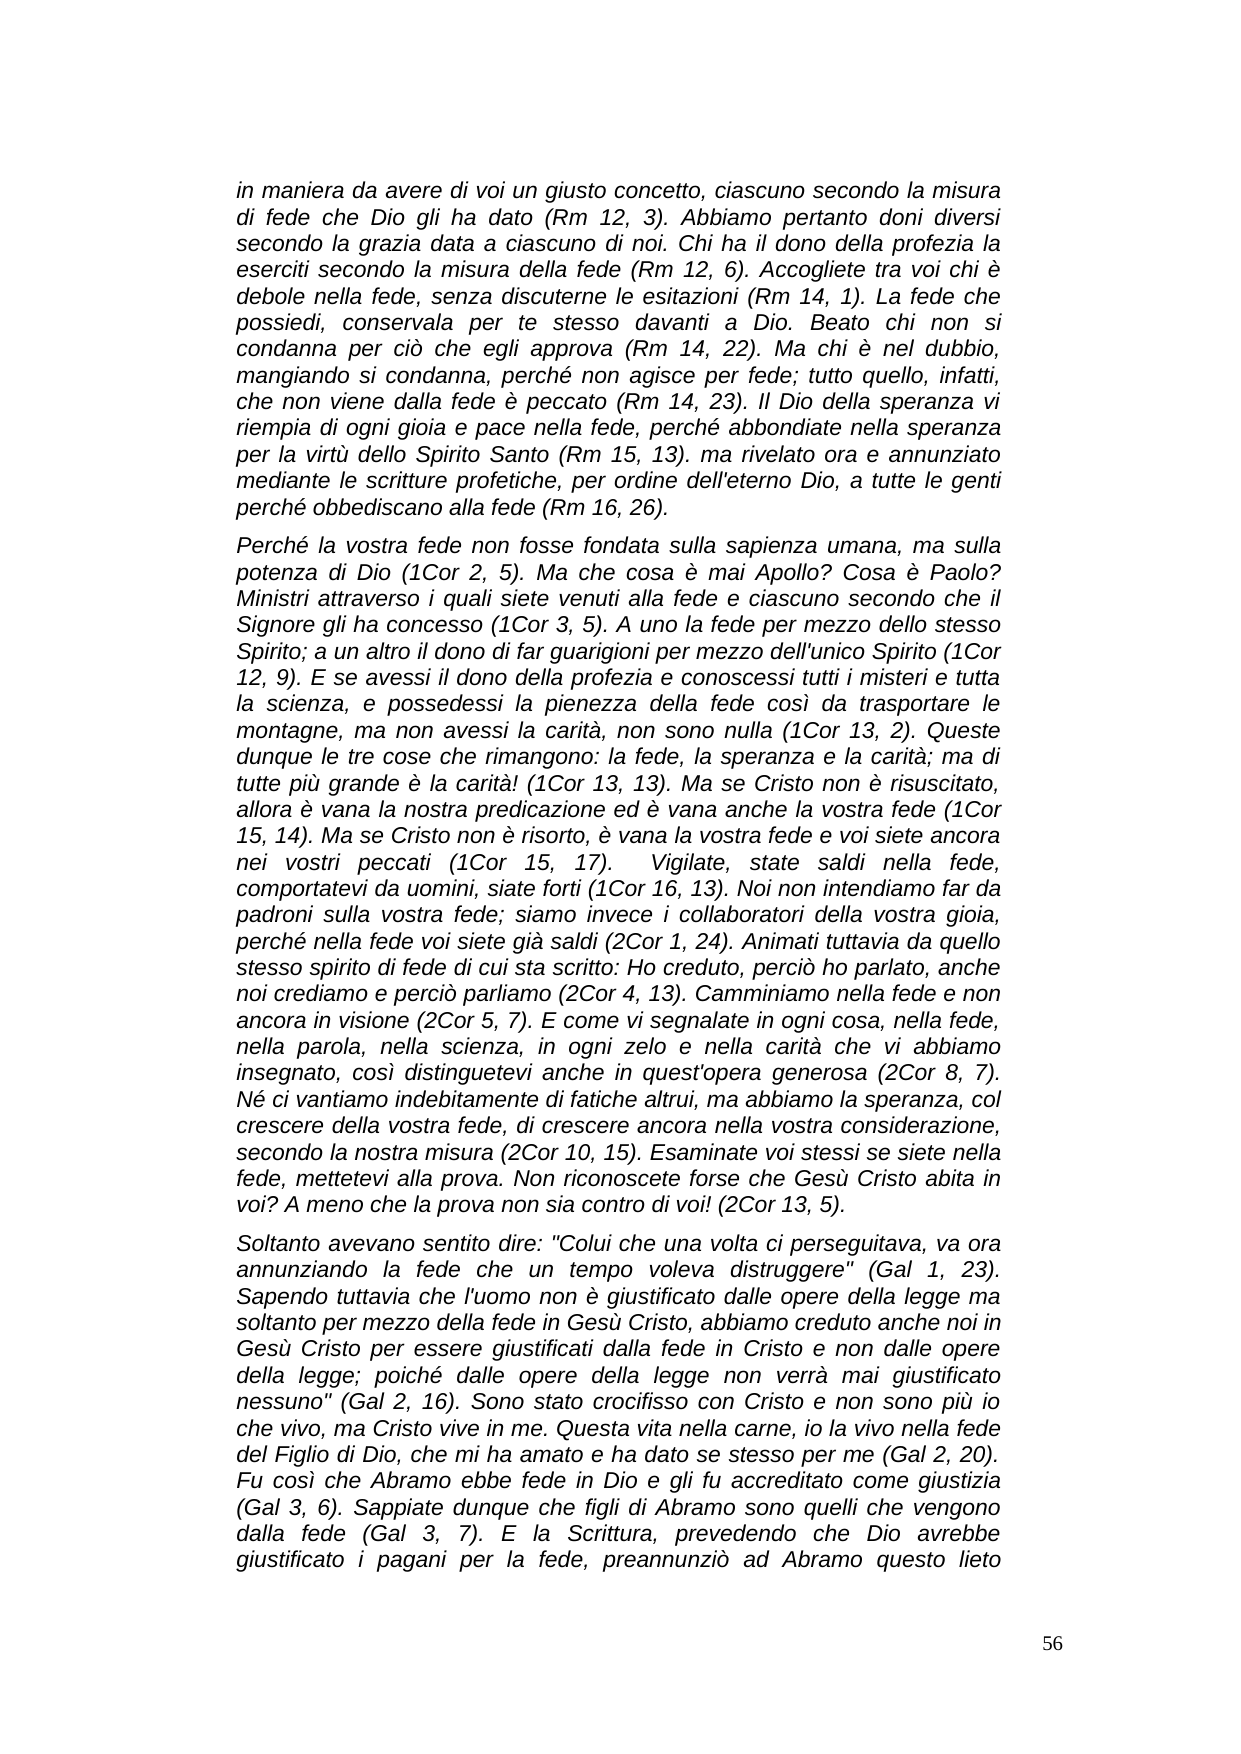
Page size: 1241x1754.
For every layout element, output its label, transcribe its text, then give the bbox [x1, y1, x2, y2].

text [236, 177, 1004, 520]
text Perché la vostra fede non fosse fondata sulla sapienza umana, ma sulla potenza di Dio (1Cor 2, 5). Ma che cosa è mai Apollo? Cosa è Paolo? Ministri attraverso i quali siete venuti alla fede e ciascuno secondo che il Signore gli ha concesso (1Cor 3, 5). A uno la fede per mezzo dello stesso Spirito; a un altro il dono di far guarigioni per mezzo dell'unico Spirito (1Cor 12, 9). E se avessi il dono della profezia e conoscessi tutti i misteri e tutta la scienza, e possedessi la pienezza della fede così da trasportare le montagne, ma non avessi la carità, non sono nulla (1Cor 13, 2). Queste dunque le tre cose che rimangono: la fede, la speranza e la carità; ma di tutte più grande è la carità! (1Cor 13, 13). Ma se Cristo non è risuscitato, allora è vana la nostra predicazione ed è vana anche la vostra fede (1Cor 15, 14). Ma se Cristo non è risorto, è vana la vostra fede e voi siete ancora nei vostri peccati (1Cor 15, 17). Vigilate, state saldi nella fede, comportatevi da uomini, siate forti (1Cor 16, 13). Noi non intendiamo far da padroni sulla vostra fede; siamo invece i collaboratori della vostra gioia, perché nella fede voi siete già saldi (2Cor 1, 24). Animati tuttavia da quello stesso spirito di fede di cui sta scritto: Ho creduto, perciò ho parlato, anche noi crediamo e perciò parliamo (2Cor 4, 13). Camminiamo nella fede e non ancora in visione (2Cor 5, 7). E come vi segnalate in ogni cosa, nella fede, nella parola, nella scienza, in ogni zelo e nella carità che vi abbiamo insegnato, così distinguetevi anche in quest'opera generosa (2Cor 8, 7). Né ci vantiamo indebitamente di fatiche altrui, ma abbiamo la speranza, col crescere della vostra fede, di crescere ancora nella vostra considerazione, secondo la nostra misura (2Cor 10, 15). Esaminate voi stessi se siete nella fede, mettetevi alla prova. Non riconoscete forse che Gesù Cristo abita in voi? A meno che la prova non sia contro di voi! (2Cor 13, 5). [236, 532, 1004, 1217]
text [236, 1230, 1004, 1573]
